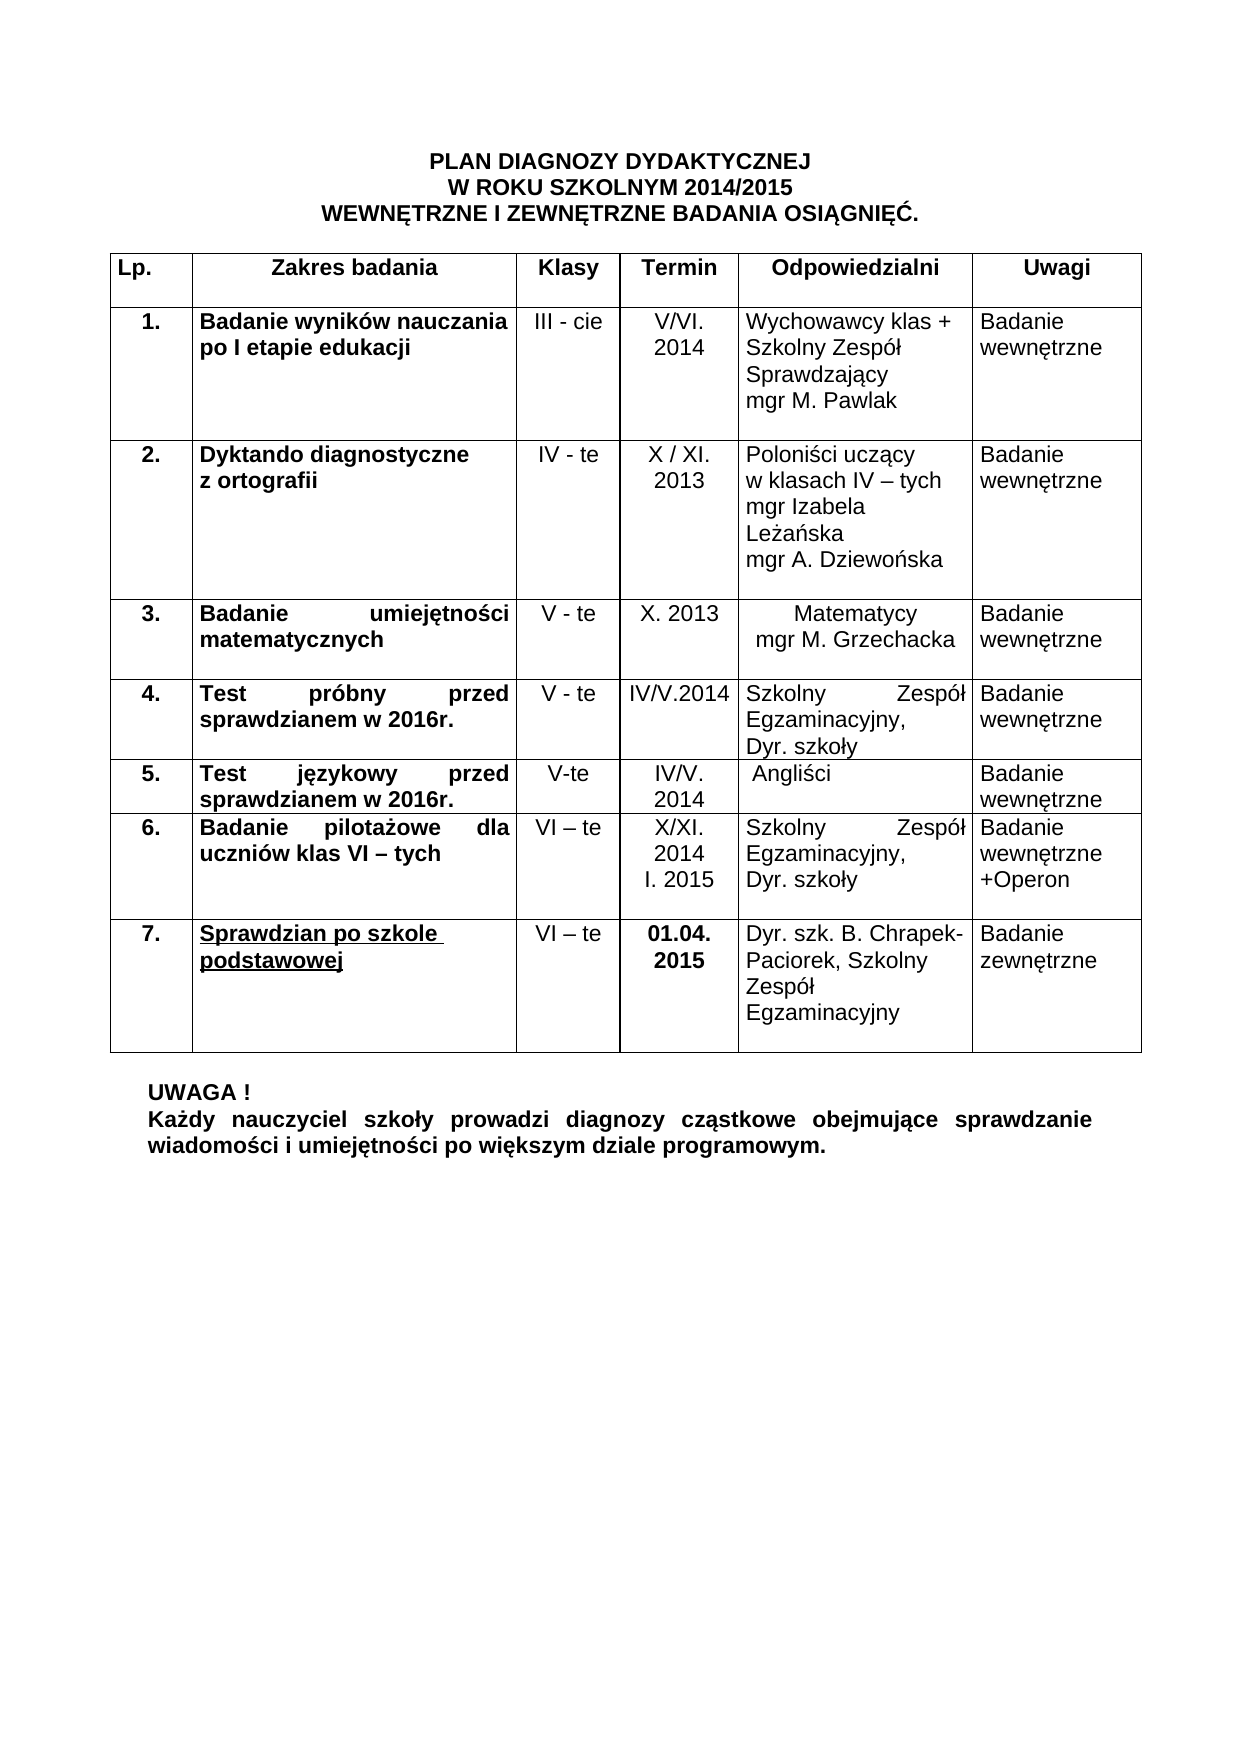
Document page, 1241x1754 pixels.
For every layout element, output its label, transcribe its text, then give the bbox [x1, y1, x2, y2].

table_cell Szkolny Zespół Egzaminacyjny, Dyr. szkoły [739, 680, 972, 759]
table_cell 4. [111, 680, 192, 759]
table_cell V - te [517, 680, 619, 759]
text W ROKU SZKOLNYM 2014/2015 [148, 174, 1093, 200]
table_cell 5. [111, 760, 192, 813]
table_header Termin [621, 254, 738, 307]
table_cell Wychowawcy klas + Szkolny Zespół Sprawdzający mgr M. Pawlak [739, 308, 972, 439]
table_cell V-te [517, 760, 619, 813]
text UWAGA ! [148, 1079, 1093, 1106]
table_cell Matematycy mgr M. Grzechacka [739, 600, 972, 679]
table_header Lp. [111, 254, 192, 307]
table_cell 7. [111, 920, 192, 1052]
table_cell 3. [111, 600, 192, 679]
table_cell Poloniści uczący w klasach IV – tych mgr Izabela Leżańska mgr A. Dziewońska [739, 441, 972, 599]
table_cell V/VI. 2014 [621, 308, 738, 439]
table_cell X/XI. 2014 I. 2015 [621, 814, 738, 919]
text WEWNĘTRZNE I ZEWNĘTRZNE BADANIA OSIĄGNIĘĆ. [148, 200, 1093, 227]
table_cell Sprawdzian po szkole podstawowej [193, 920, 516, 1052]
table_cell 1. [111, 308, 192, 439]
text Każdy nauczyciel szkoły prowadzi diagnozy cząstkowe obejmujące sprawdzanie wiadomości i umiejętności po większym dziale programowym. [148, 1106, 1093, 1158]
table_header Zakres badania [193, 254, 516, 307]
table_cell Badanie umiejętności matematycznych [193, 600, 516, 679]
table_cell Badanie wewnętrzne [973, 441, 1141, 599]
table_cell 01.04. 2015 [621, 920, 738, 1052]
table_cell Dyr. szk. B. Chrapek-Paciorek, Szkolny Zespół Egzaminacyjny [739, 920, 972, 1052]
table_cell IV/V. 2014 [621, 760, 738, 813]
table_cell Test próbny przed sprawdzianem w 2016r. [193, 680, 516, 759]
table_cell VI – te [517, 814, 619, 919]
table_header Klasy [517, 254, 619, 307]
subtitle PLAN DIAGNOZY DYDAKTYCZNEJ [148, 148, 1093, 174]
table_cell Badanie zewnętrzne [973, 920, 1141, 1052]
table_header Odpowiedzialni [739, 254, 972, 307]
table_cell Badanie wewnętrzne [973, 760, 1141, 813]
table_cell Badanie wewnętrzne +Operon [973, 814, 1141, 919]
table_cell IV - te [517, 441, 619, 599]
table_cell X / XI. 2013 [621, 441, 738, 599]
table_cell Badanie wewnętrzne [973, 680, 1141, 759]
table_header Uwagi [973, 254, 1141, 307]
table_cell 2. [111, 441, 192, 599]
table_cell Szkolny Zespół Egzaminacyjny, Dyr. szkoły [739, 814, 972, 919]
table_cell 6. [111, 814, 192, 919]
table_cell Badanie wewnętrzne [973, 308, 1141, 439]
table_cell Badanie pilotażowe dla uczniów klas VI – tych [193, 814, 516, 919]
table_cell III - cie [517, 308, 619, 439]
table_cell Test językowy przed sprawdzianem w 2016r. [193, 760, 516, 813]
table_cell IV/V.2014 [621, 680, 738, 759]
table_cell V - te [517, 600, 619, 679]
table_cell Badanie wewnętrzne [973, 600, 1141, 679]
table_cell Dyktando diagnostyczne z ortografii [193, 441, 516, 599]
table_cell Angliści [739, 760, 972, 813]
table_cell X. 2013 [621, 600, 738, 679]
table_cell VI – te [517, 920, 619, 1052]
table_cell Badanie wyników nauczania po I etapie edukacji [193, 308, 516, 439]
